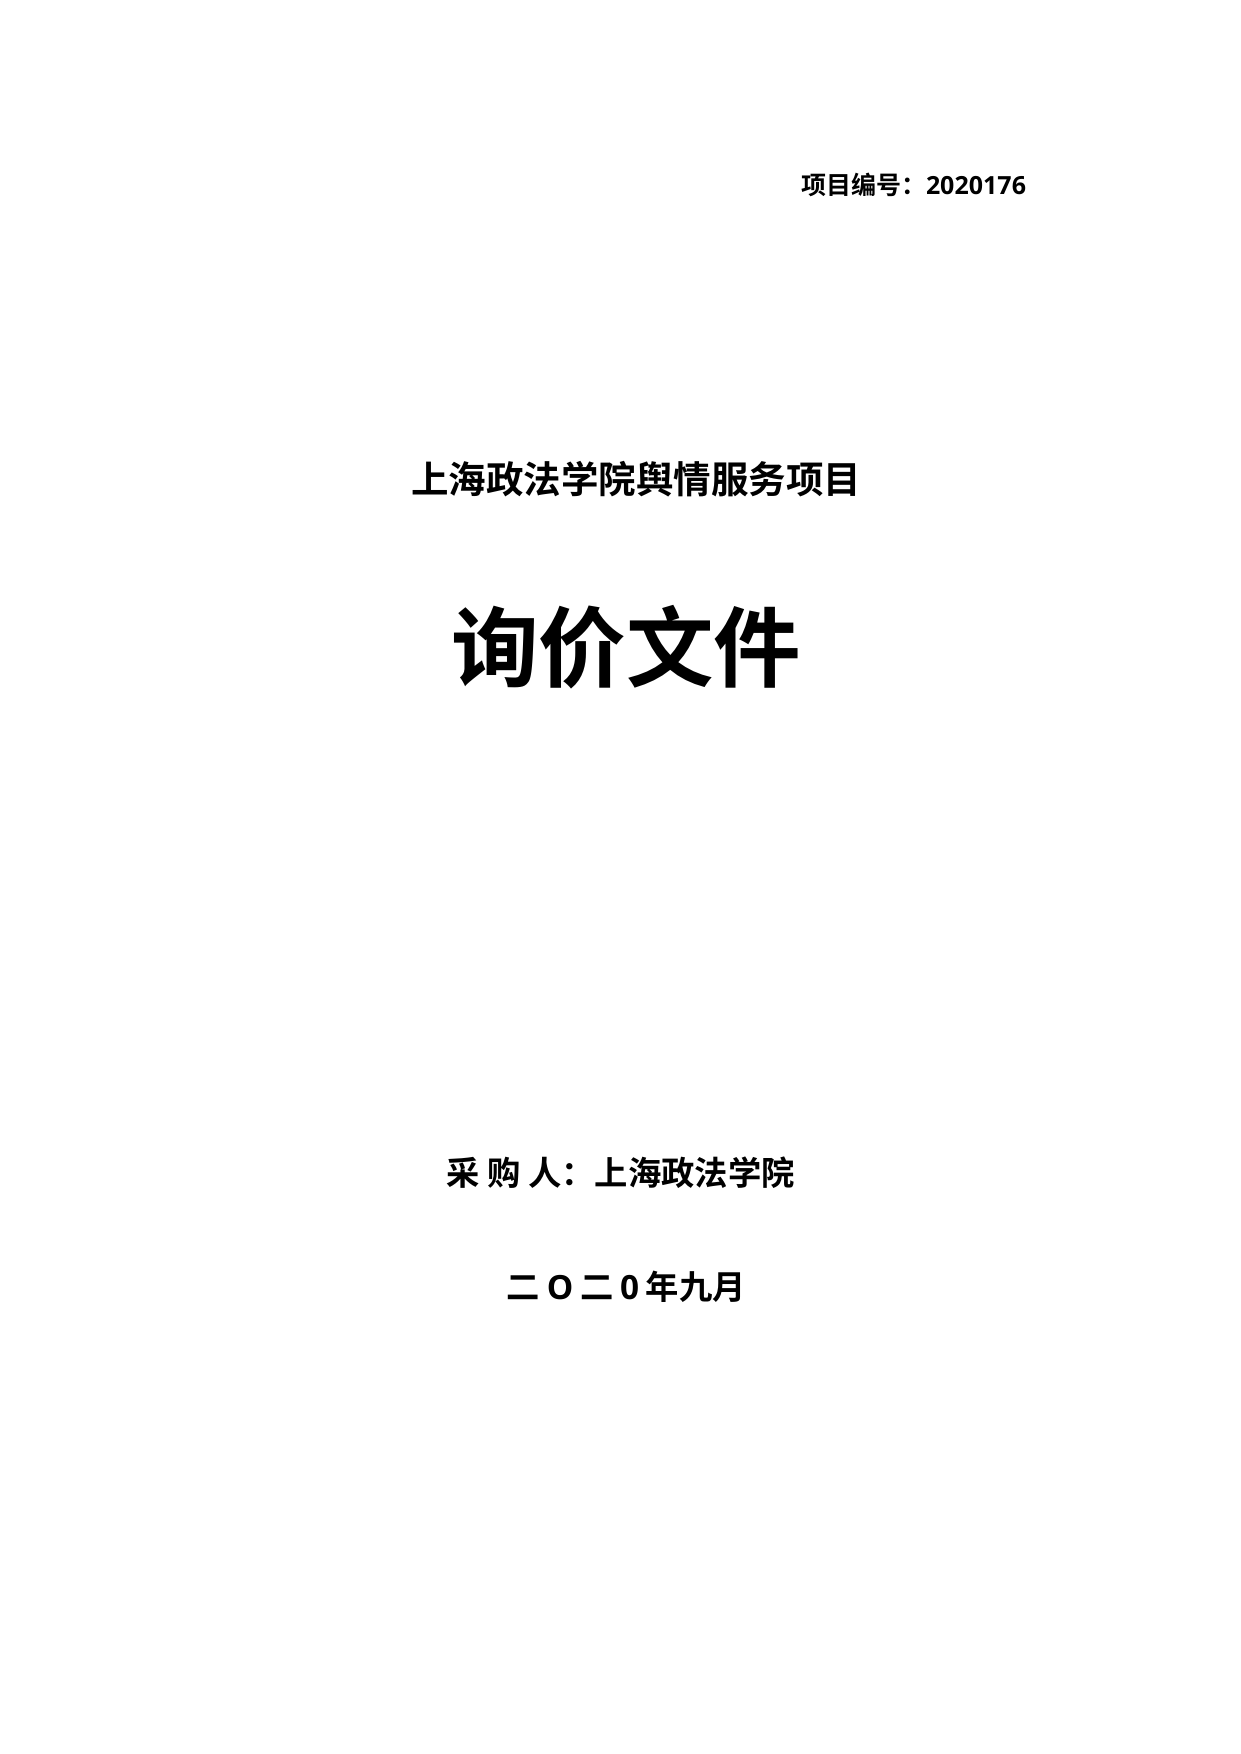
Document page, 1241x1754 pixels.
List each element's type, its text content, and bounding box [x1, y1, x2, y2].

text 二O二0年九月 [159, 1253, 1092, 1311]
text 采 购 人：上海政法学院 [159, 1146, 1092, 1194]
text 询价文件 [159, 579, 1092, 706]
text 上海政法学院舆情服务项目 [159, 453, 1092, 504]
text 项目编号：2020176 [159, 148, 1026, 202]
